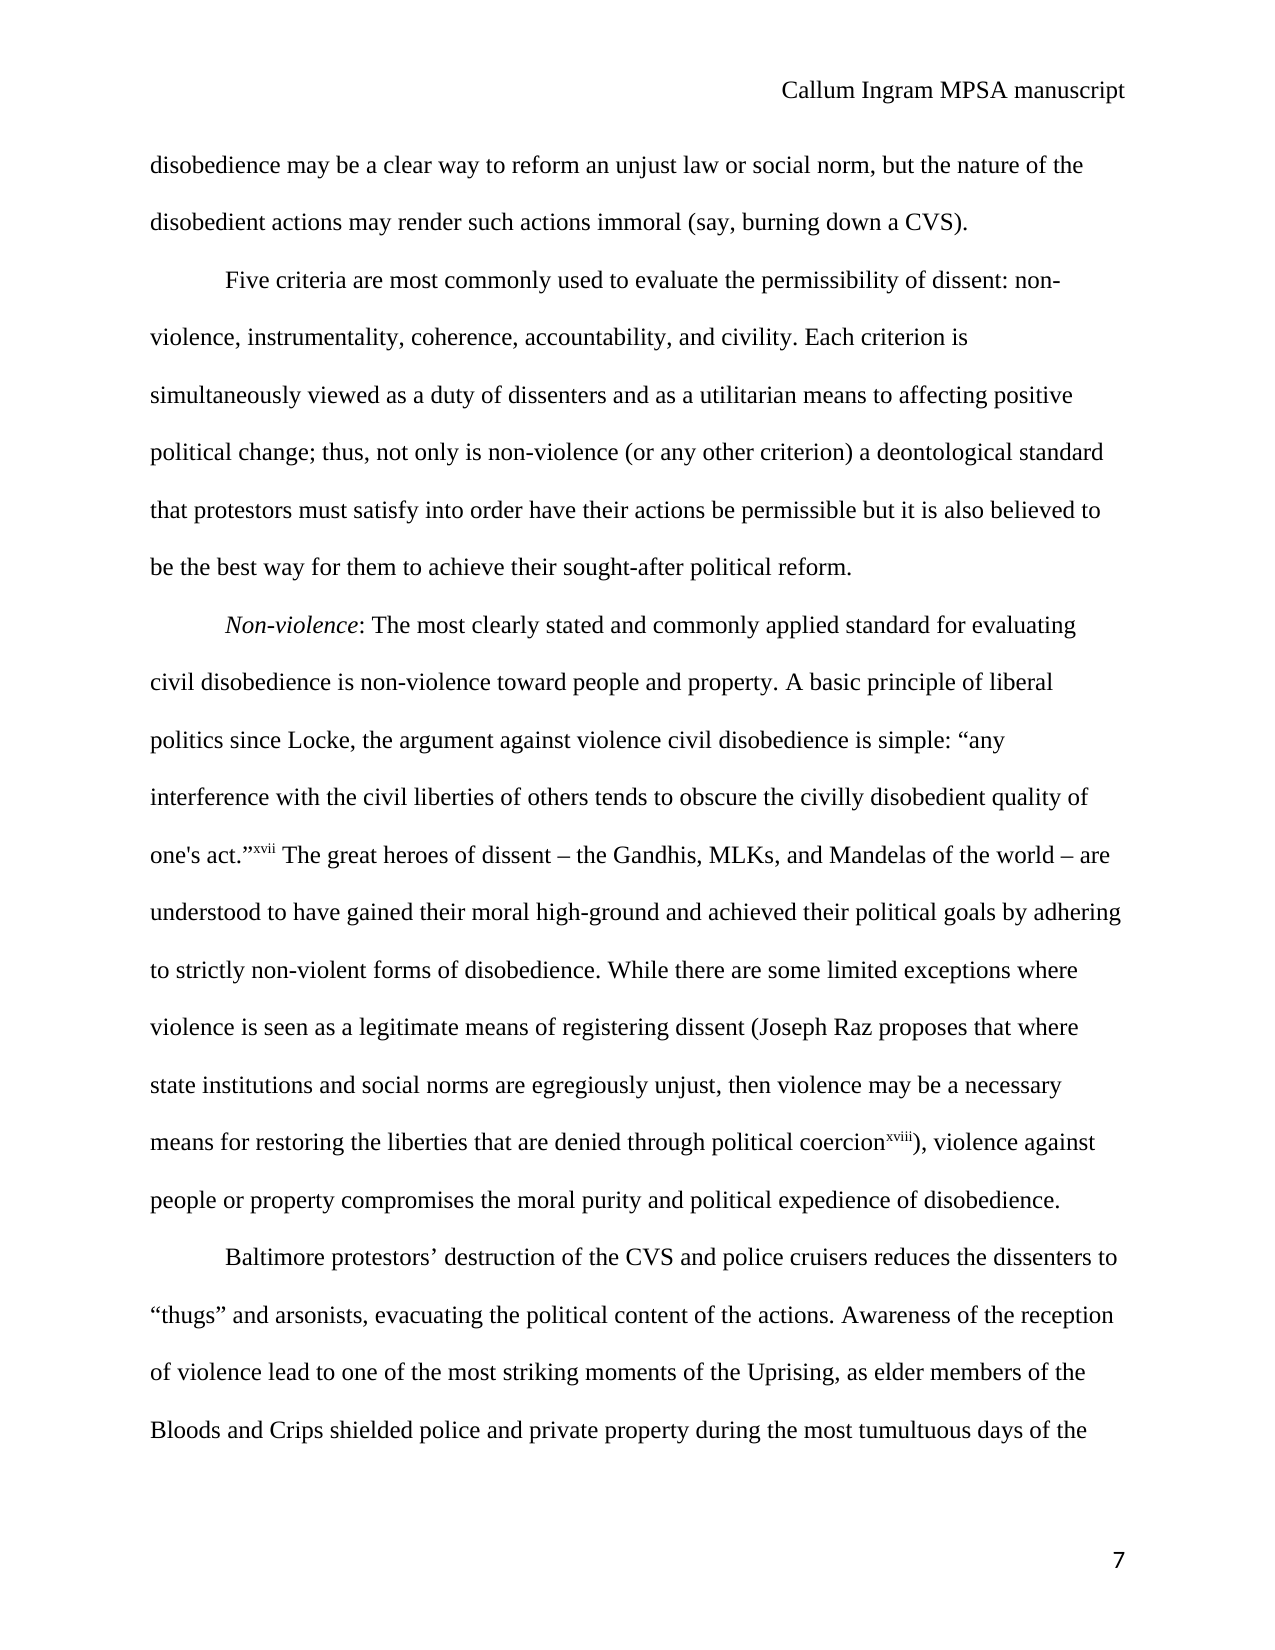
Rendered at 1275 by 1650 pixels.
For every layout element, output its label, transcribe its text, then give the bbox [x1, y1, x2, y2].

text Non-violence: The most clearly stated and commonly applied standard for evaluating civil disobedience is non-violence toward people and property. A basic principle of liberal politics since Locke, the argument against violence civil disobedience is simple: “any interference with the civil liberties of others tends to obscure the civilly disobedient quality of one's act.” The great heroes of dissent – the Gandhis, MLKs, and Mandelas of the world – are understood to have gained their moral high-ground and achieved their political goals by adhering to strictly non-violent forms of disobedience. While there are some limited exceptions where violence is seen as a legitimate means of registering dissent (Joseph Raz proposes that where state institutions and social norms are egregiously unjust, then violence may be a necessary means for restoring the liberties that are denied through political coercion), violence against people or property compromises the moral purity and political expedience of disobedience. [150, 610, 1125, 1214]
text Five criteria are most commonly used to evaluate the permissibility of dissent: non-violence, instrumentality, coherence, accountability, and civility. Each criterion is simultaneously viewed as a duty of dissenters and as a utilitarian means to affecting positive political change; thus, not only is non-violence (or any other criterion) a deontological standard that protestors must satisfy into order have their actions be permissible but it is also believed to be the best way for them to achieve their sought-after political reform. [150, 265, 1125, 581]
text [150, 150, 1125, 236]
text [150, 1242, 1125, 1444]
